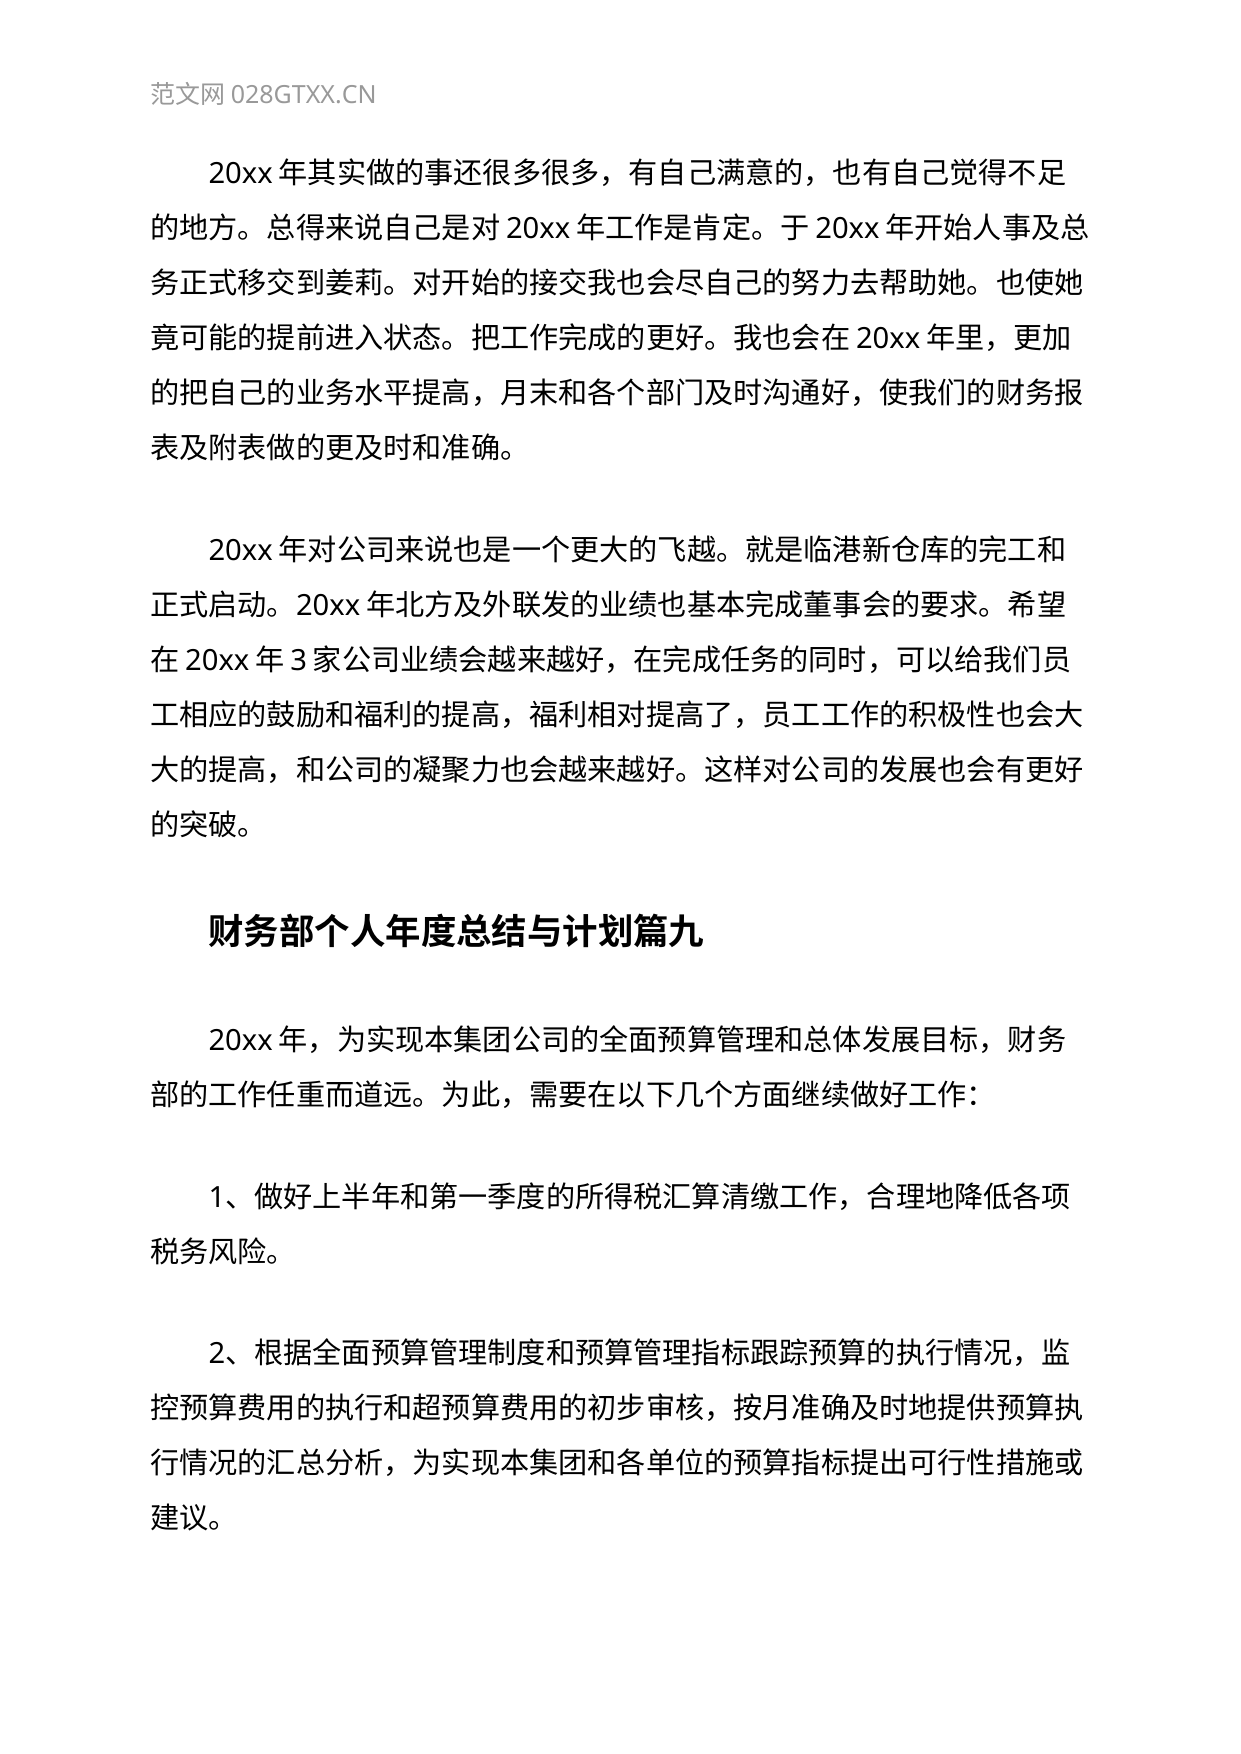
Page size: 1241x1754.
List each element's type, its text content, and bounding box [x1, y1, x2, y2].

text 1、做好上半年和第一季度的所得税汇算清缴工作，合理地降低各项税务风险。 [150, 1173, 1090, 1271]
text 20xx年，为实现本集团公司的全面预算管理和总体发展目标，财务部的工作任重而道远。为此，需要在以下几个方面继续做好工作： [150, 1017, 1090, 1114]
text 20xx年对公司来说也是一个更大的飞越。就是临港新仓库的完工和正式启动。20xx年北方及外联发的业绩也基本完成董事会的要求。希望在20xx年3家公司业绩会越来越好，在完成任务的同时，可以给我们员工相应的鼓励和福利的提高，福利相对提高了，员工工作的积极性也会大大的提高，和公司的凝聚力也会越来越好。这样对公司的发展也会有更好的突破。 [150, 527, 1090, 844]
text 20xx年其实做的事还很多很多，有自己满意的，也有自己觉得不足的地方。总得来说自己是对20xx年工作是肯定。于20xx年开始人事及总务正式移交到姜莉。对开始的接交我也会尽自己的努力去帮助她。也使她竟可能的提前进入状态。把工作完成的更好。我也会在20xx年里，更加的把自己的业务水平提高，月末和各个部门及时沟通好，使我们的财务报表及附表做的更及时和准确。 [150, 150, 1090, 467]
text 2、根据全面预算管理制度和预算管理指标跟踪预算的执行情况，监控预算费用的执行和超预算费用的初步审核，按月准确及时地提供预算执行情况的汇总分析，为实现本集团和各单位的预算指标提出可行性措施或建议。 [150, 1330, 1090, 1537]
text 财务部个人年度总结与计划篇九 [150, 903, 1090, 954]
